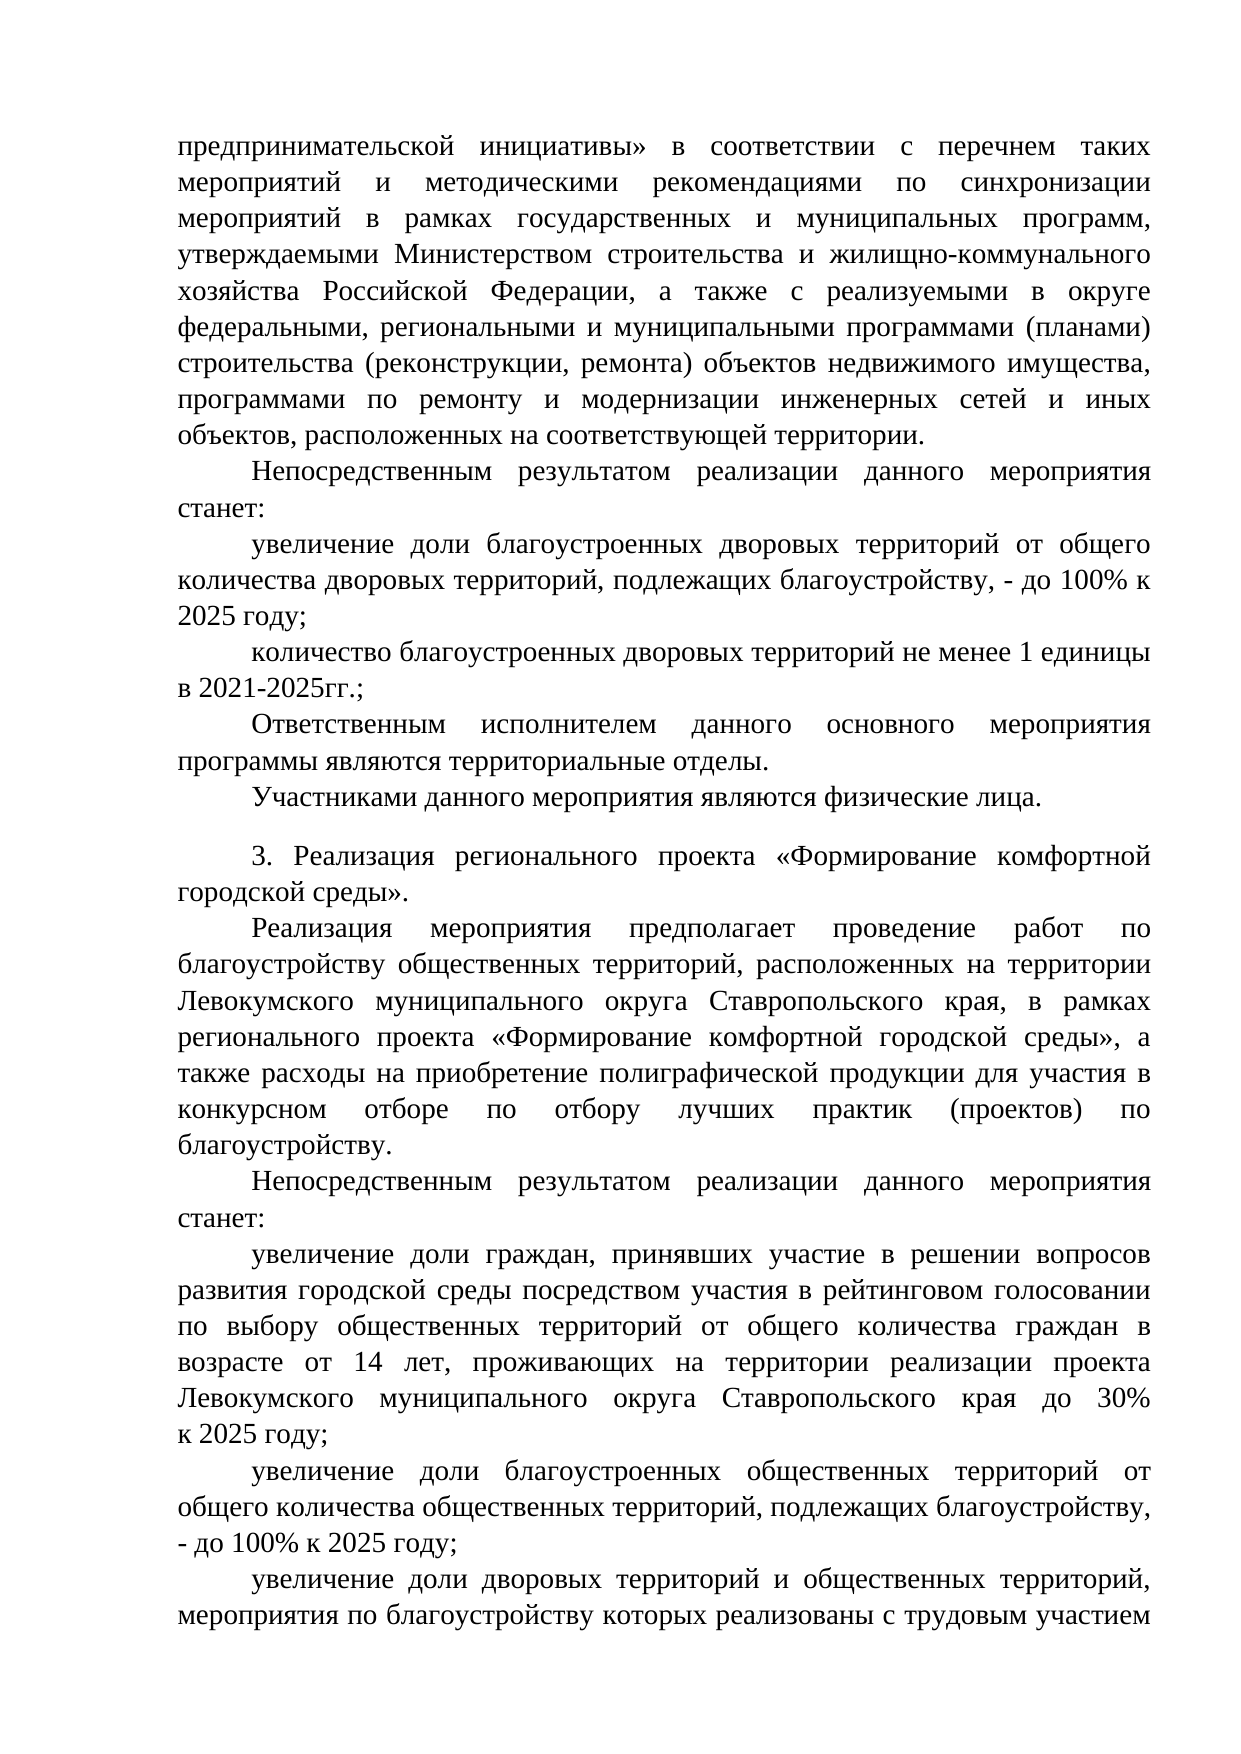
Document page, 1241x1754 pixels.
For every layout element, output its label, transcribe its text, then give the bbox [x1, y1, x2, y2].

text 3. Реализация регионального проекта «Формирование комфортной городской среды». [177, 838, 1152, 908]
text количество благоустроенных дворовых территорий не менее 1 единицы в 2021-2025гг.; [177, 634, 1152, 704]
text Ответственным исполнителем данного основного мероприятия программы являются территориальные отделы. [177, 707, 1152, 776]
text увеличение доли граждан, принявших участие в решении вопросов развития городской среды посредством участия в рейтинговом голосовании по выбору общественных территорий от общего количества граждан в возрасте от 14 лет, проживающих на территории реализации проекта Левокумского муниципального округа Ставропольского края до 30% к 2025 году; [177, 1236, 1152, 1450]
text Непосредственным результатом реализации данного мероприятия станет: [177, 453, 1152, 523]
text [177, 128, 1152, 451]
text увеличение доли благоустроенных дворовых территорий от общего количества дворовых территорий, подлежащих благоустройству, - до 100% к 2025 году; [177, 526, 1152, 632]
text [177, 1561, 1152, 1631]
text увеличение доли благоустроенных общественных территорий от общего количества общественных территорий, подлежащих благоустройству, - до 100% к 2025 году; [177, 1453, 1152, 1558]
text Реализация мероприятия предполагает проведение работ по благоустройству общественных территорий, расположенных на территории Левокумского муниципального округа Ставропольского края, в рамках регионального проекта «Формирование комфортной городской среды», а также расходы на приобретение полиграфической продукции для участия в конкурсном отборе по отбору лучших практик (проектов) по благоустройству. [177, 911, 1152, 1161]
text Непосредственным результатом реализации данного мероприятия станет: [177, 1163, 1152, 1233]
text Участниками данного мероприятия являются физические лица. [177, 779, 1152, 812]
